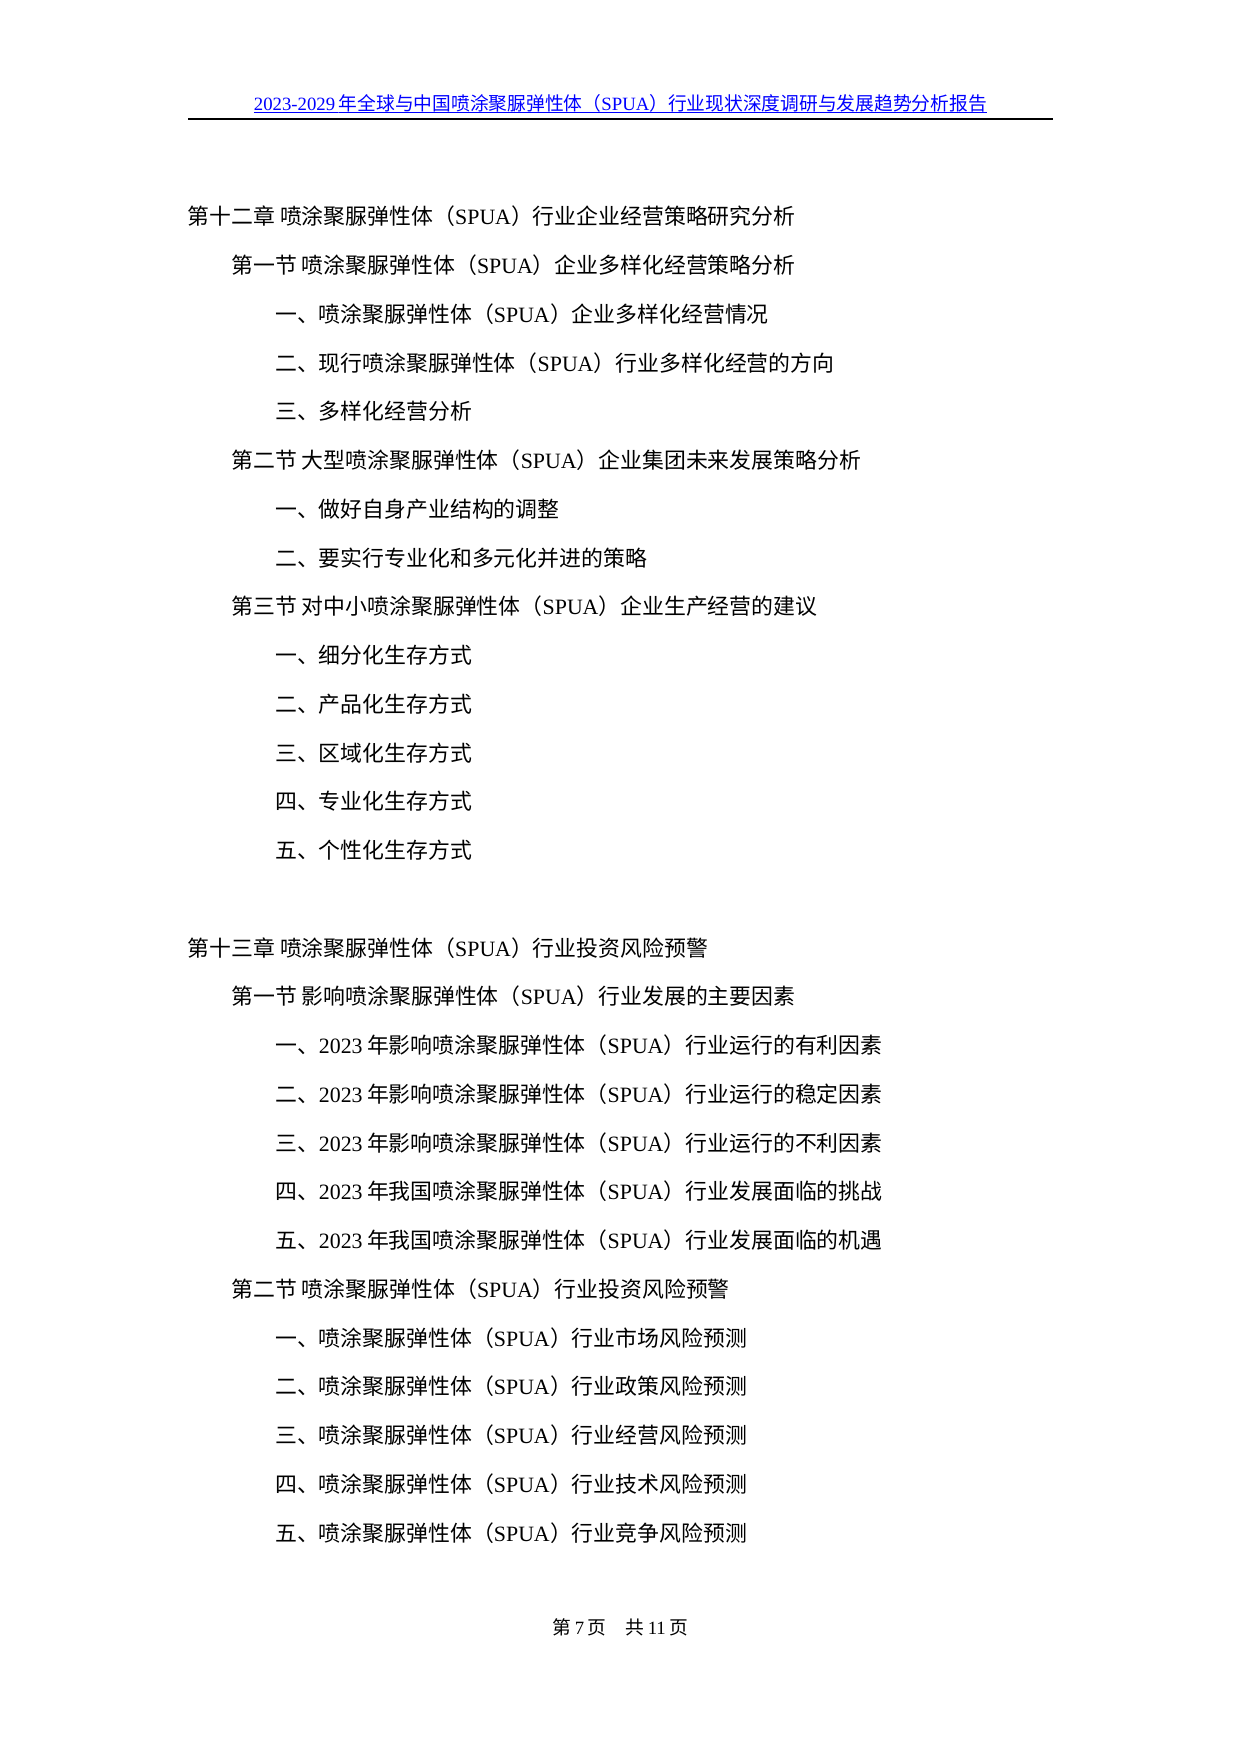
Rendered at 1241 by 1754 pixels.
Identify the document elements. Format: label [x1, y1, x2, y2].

text [187, 150, 1053, 1548]
